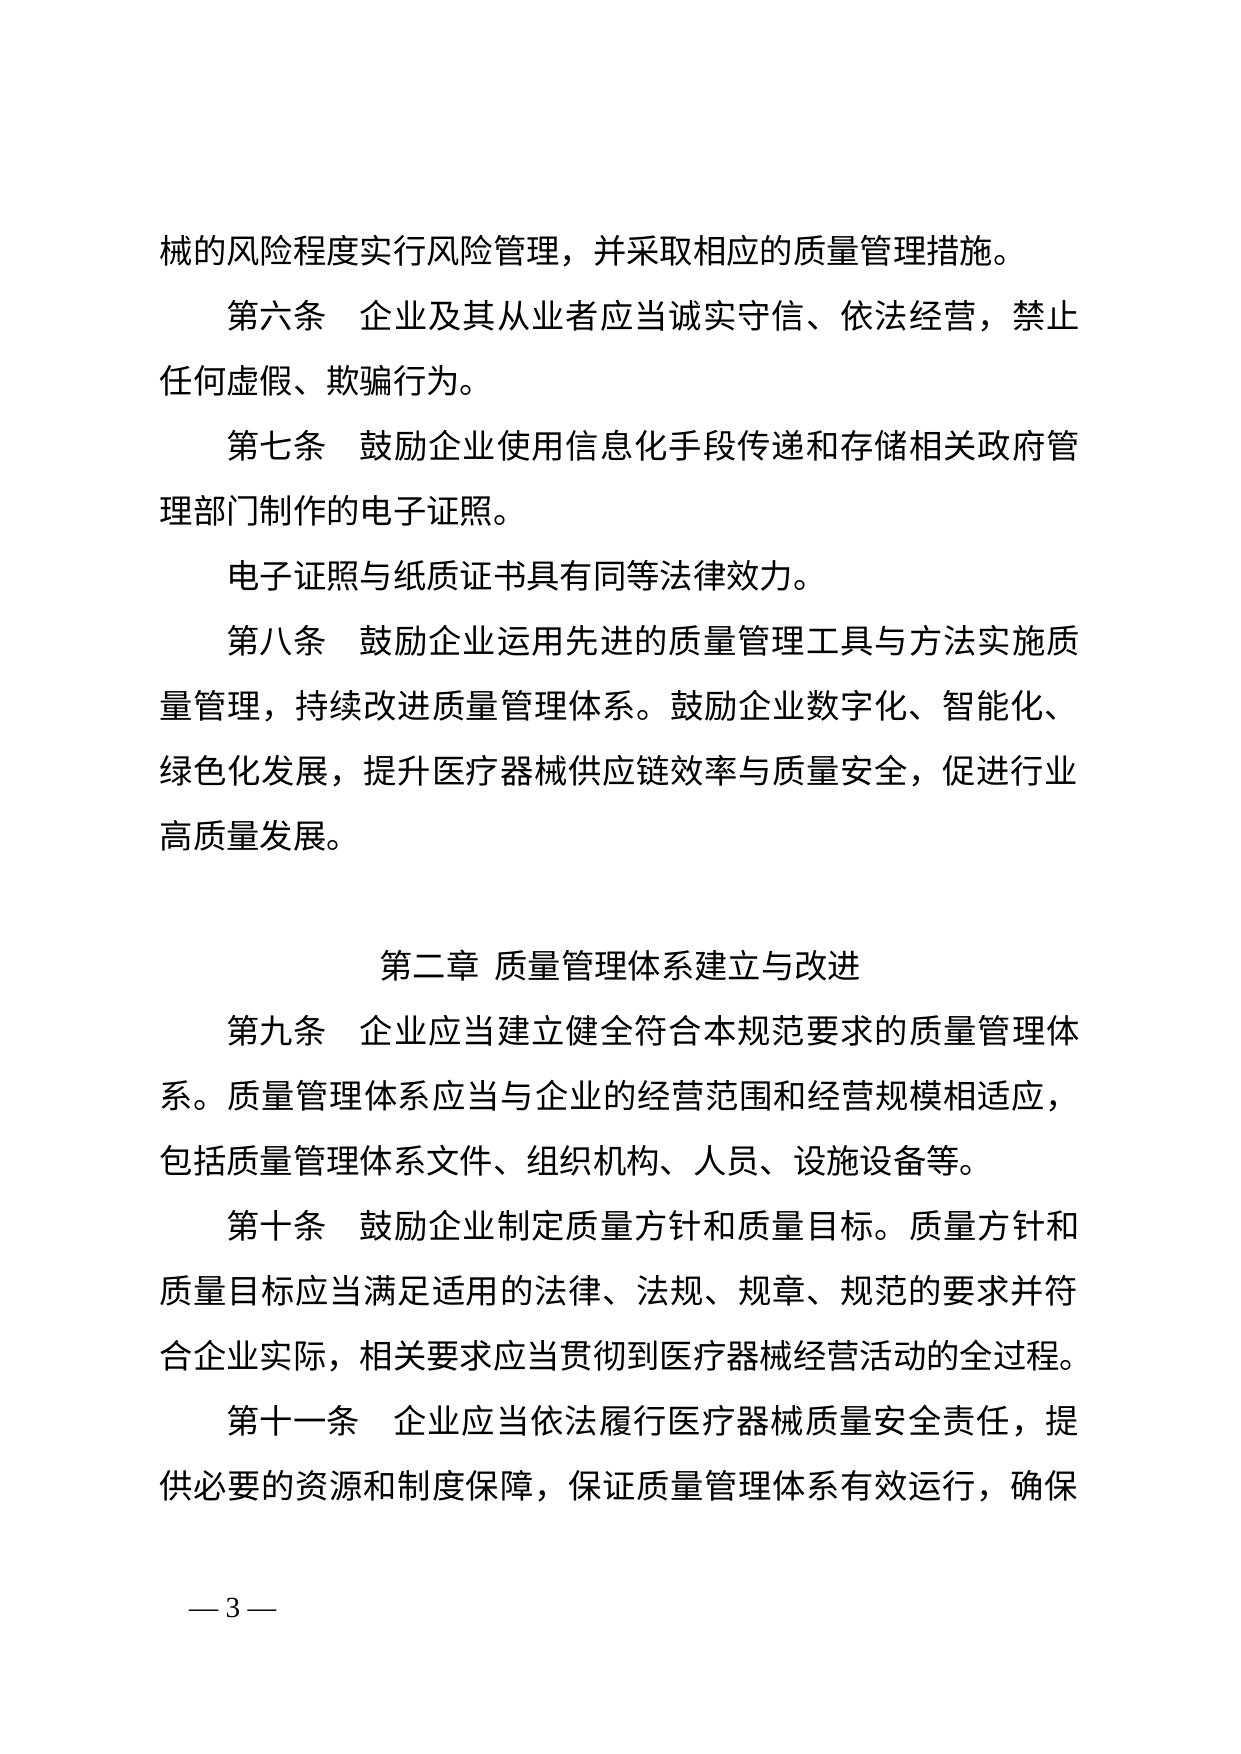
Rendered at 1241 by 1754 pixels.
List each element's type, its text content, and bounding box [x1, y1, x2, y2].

list 企业应当建立健全符合本规范要求的质量管理体系。质量管理体系应当与企业的经营范围和经营规模相适应，包括质量管理体系文件、组织机构、人员、设施设备等。 [159, 997, 1081, 1192]
list 鼓励企业使用信息化手段传递和存储相关政府管理部门制作的电子证照。 [159, 412, 1081, 542]
text 电子证照与纸质证书具有同等法律效力。 [159, 542, 1081, 607]
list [159, 1387, 1081, 1517]
text 第二章 质量管理体系建立与改进 [159, 932, 1081, 997]
list 鼓励企业运用先进的质量管理工具与方法实施质量管理，持续改进质量管理体系。鼓励企业数字化、智能化、绿色化发展，提升医疗器械供应链效率与质量安全，促进行业高质量发展。 [159, 607, 1081, 867]
list 鼓励企业制定质量方针和质量目标。质量方针和质量目标应当满足适用的法律、法规、规章、规范的要求并符合企业实际，相关要求应当贯彻到医疗器械经营活动的全过程。 [159, 1192, 1081, 1387]
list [159, 217, 1081, 282]
list 企业及其从业者应当诚实守信、依法经营，禁止任何虚假、欺骗行为。 [159, 282, 1081, 412]
